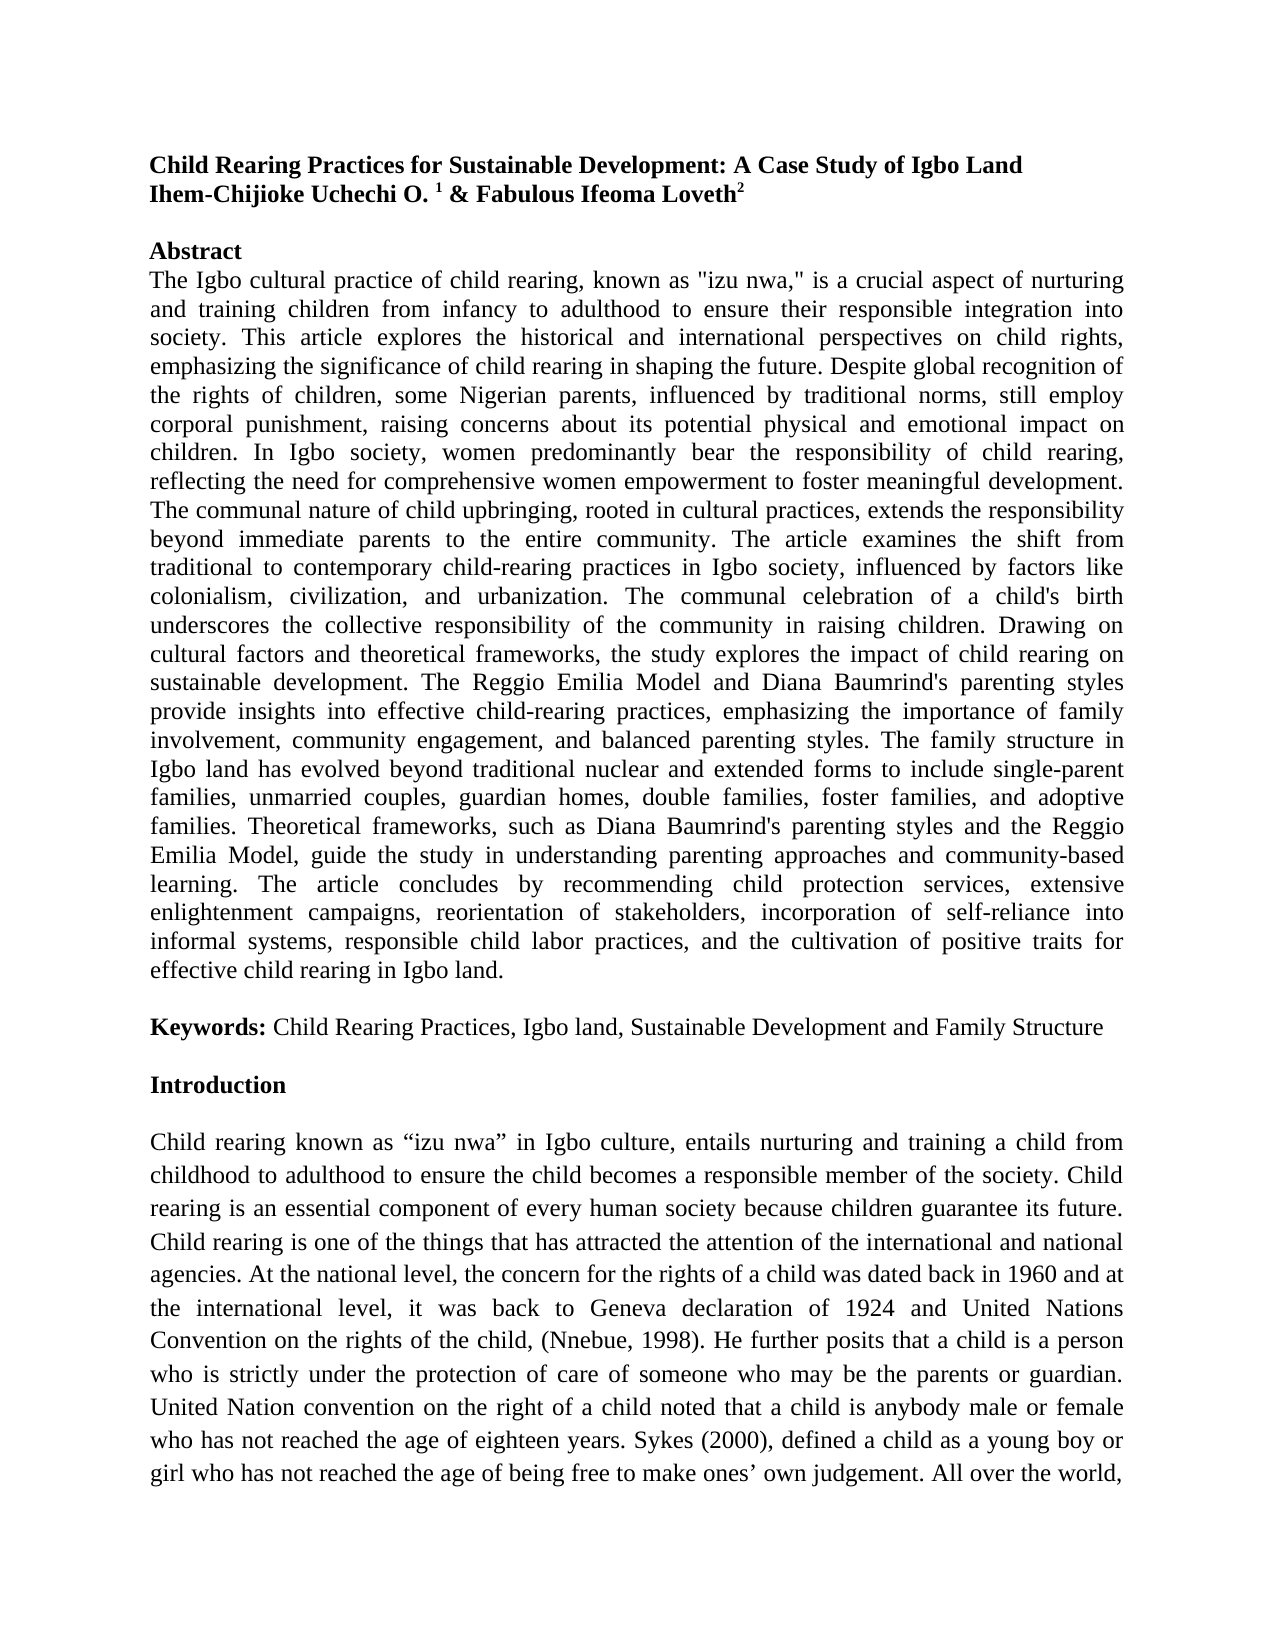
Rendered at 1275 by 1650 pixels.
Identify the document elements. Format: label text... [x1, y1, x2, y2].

text Ihem-Chijioke Uchechi O. 1 & Fabulous Ifeoma Loveth2 [149, 179, 1125, 207]
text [150, 1127, 1125, 1486]
text Keywords: Child Rearing Practices, Igbo land, Sustainable Development and Family Structure [150, 1012, 1125, 1041]
text Child Rearing Practices for Sustainable Development: A Case Study of Igbo Land [149, 150, 1125, 179]
text Introduction [150, 1070, 1081, 1099]
text The Igbo cultural practice of child rearing, known as "izu nwa," is a crucial aspect of nurturing and training children from infancy to adulthood to ensure their responsible integration into society. This article explores the historical and international perspectives on child rights, emphasizing the significance of child rearing in shaping the future. Despite global recognition of the rights of children, some Nigerian parents, influenced by traditional norms, still employ corporal punishment, raising concerns about its potential physical and emotional impact on children. In Igbo society, women predominantly bear the responsibility of child rearing, reflecting the need for comprehensive women empowerment to foster meaningful development. The communal nature of child upbringing, rooted in cultural practices, extends the responsibility beyond immediate parents to the entire community. The article examines the shift from traditional to contemporary child-rearing practices in Igbo society, influenced by factors like colonialism, civilization, and urbanization. The communal celebration of a child's birth underscores the collective responsibility of the community in raising children. Drawing on cultural factors and theoretical frameworks, the study explores the impact of child rearing on sustainable development. The Reggio Emilia Model and Diana Baumrind's parenting styles provide insights into effective child-rearing practices, emphasizing the importance of family involvement, community engagement, and balanced parenting styles. The family structure in Igbo land has evolved beyond traditional nuclear and extended forms to include single-parent families, unmarried couples, guardian homes, double families, foster families, and adoptive families. Theoretical frameworks, such as Diana Baumrind's parenting styles and the Reggio Emilia Model, guide the study in understanding parenting approaches and community-based learning. The article concludes by recommending child protection services, extensive enlightenment campaigns, reorientation of stakeholders, incorporation of self-reliance into informal systems, responsible child labor practices, and the cultivation of positive traits for effective child rearing in Igbo land. [149, 265, 1125, 984]
text Abstract [149, 236, 1125, 265]
